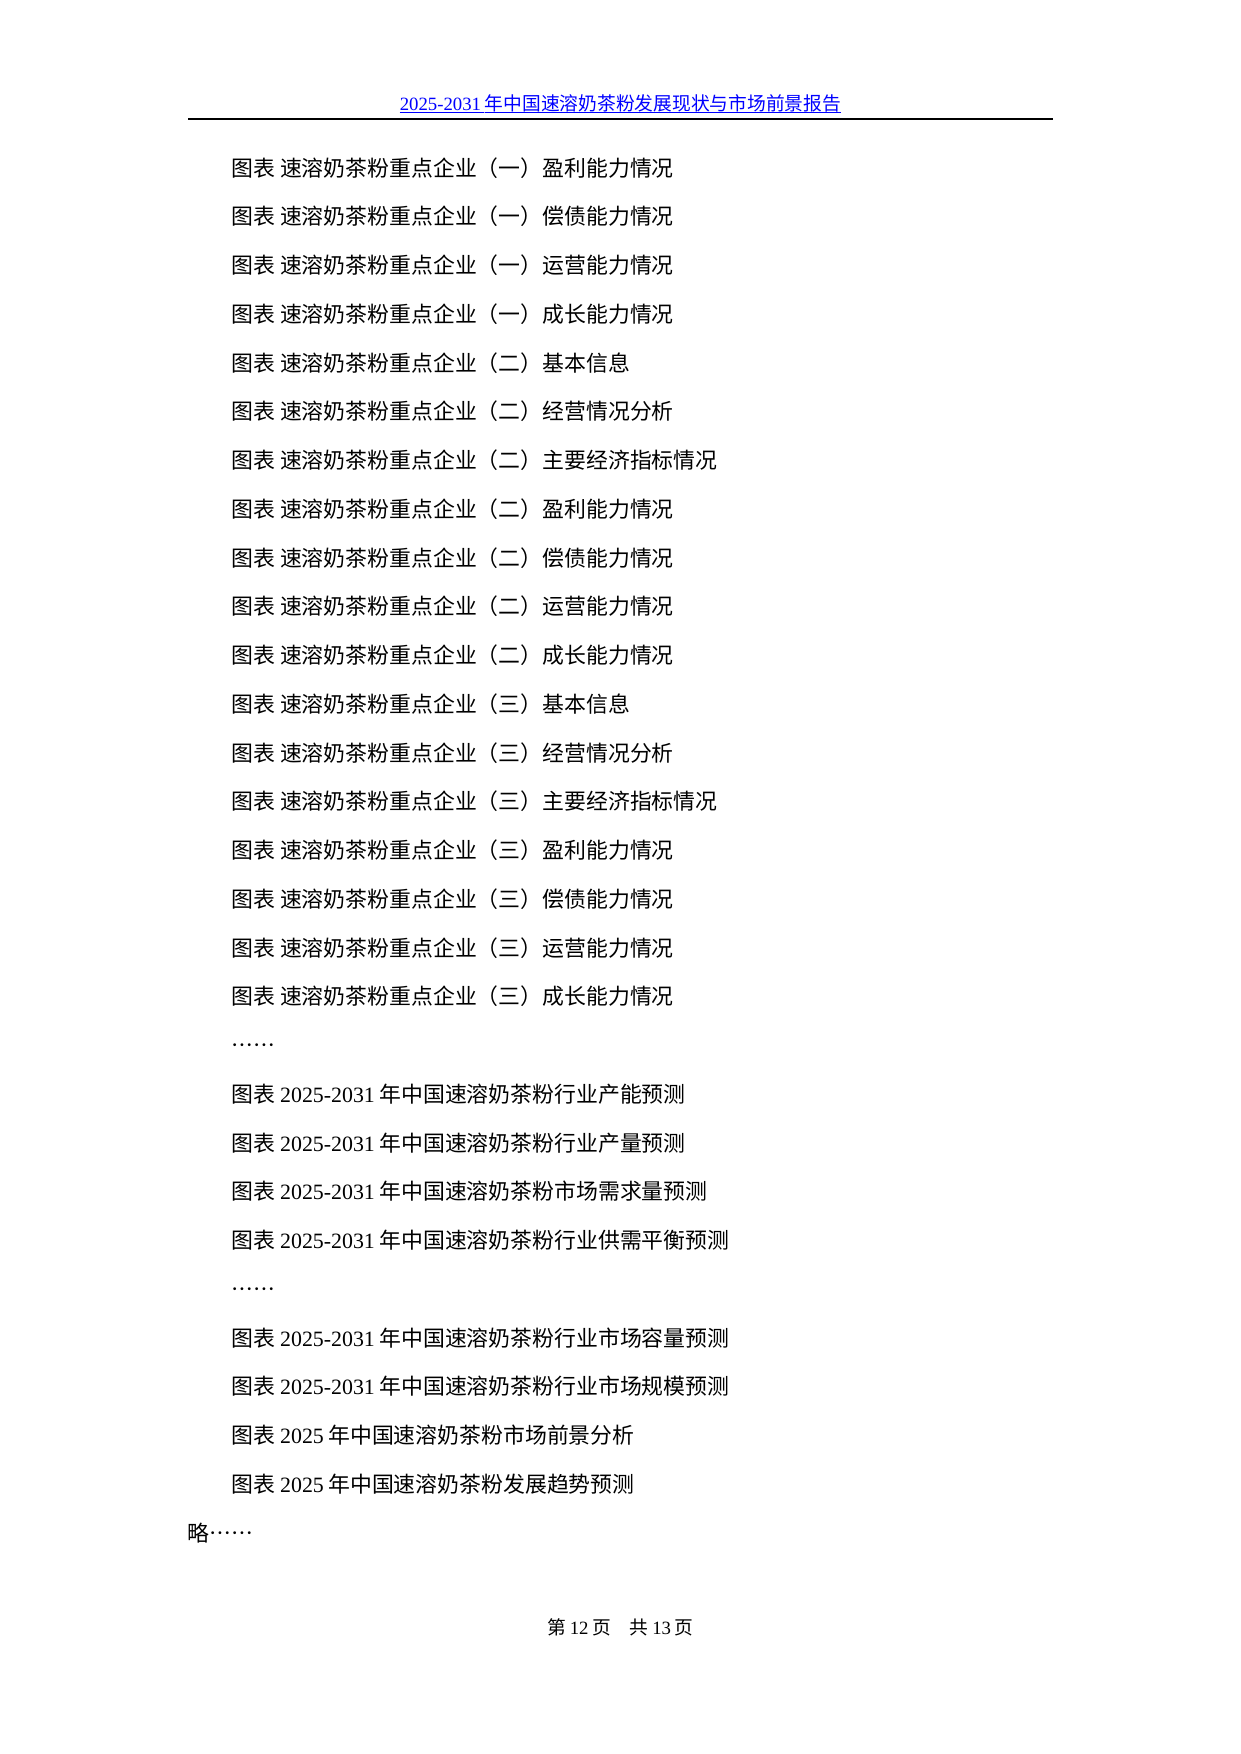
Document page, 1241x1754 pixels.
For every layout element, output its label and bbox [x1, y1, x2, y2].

text [187, 150, 1053, 1548]
